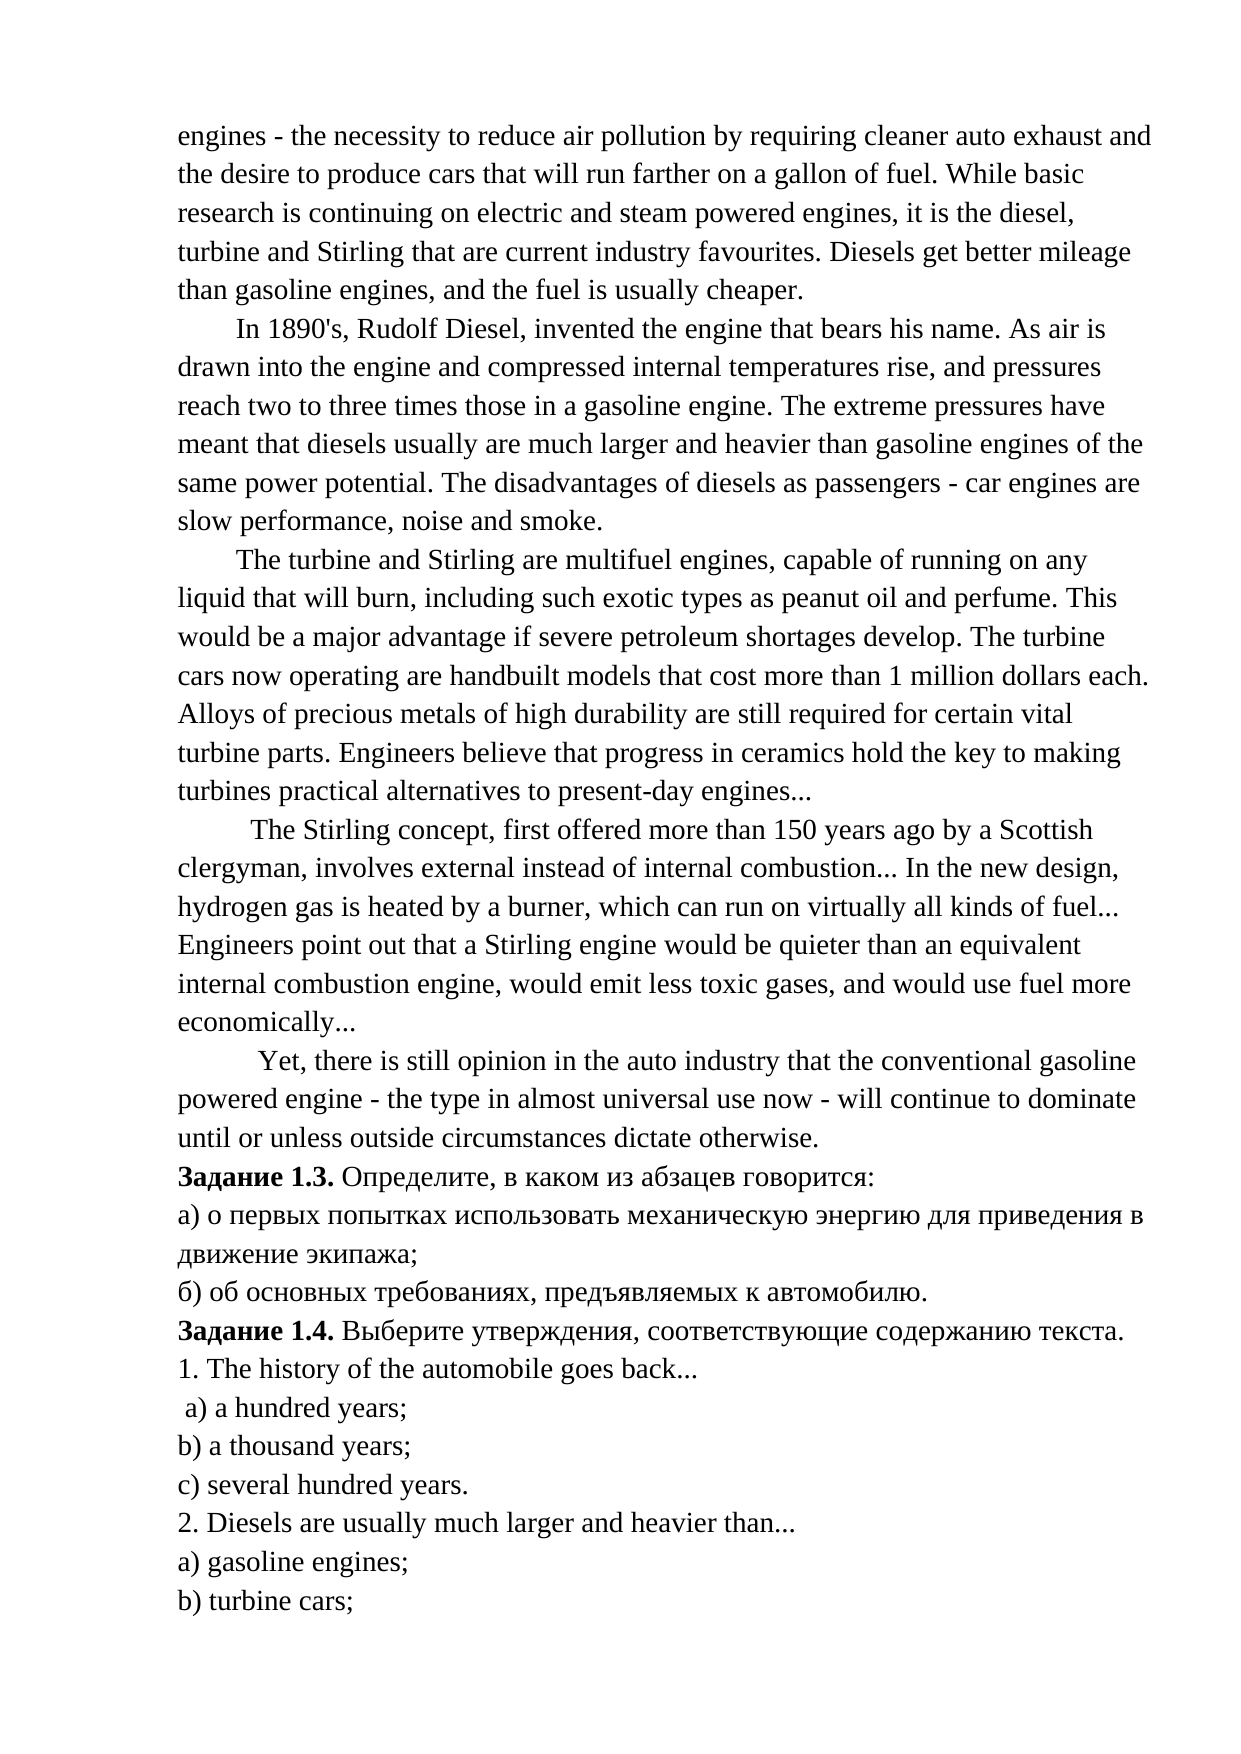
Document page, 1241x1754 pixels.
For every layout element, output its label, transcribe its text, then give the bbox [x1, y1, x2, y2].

text b) a thousand years; [177, 1428, 1152, 1462]
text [177, 118, 1152, 306]
text The Stirling concept, first offered more than 150 years ago by a Scottish clergyman, involves external instead of internal combustion... In the new design, hydrogen gas is heated by a burner, which can run on virtually all kinds of fuel... Engineers point out that a Stirling engine would be quieter than an equivalent internal combustion engine, would emit less toxic gases, and would use fuel more economically... [177, 812, 1152, 1038]
text Yet, there is still opinion in the auto industry that the conventional gasoline powered engine - the type in almost universal use now - will continue to dominate until or unless outside circumstances dictate otherwise. [177, 1043, 1152, 1154]
text 1. The history of the automobile goes back... [177, 1351, 1152, 1385]
text a) a hundred years; [177, 1390, 1152, 1423]
text The turbine and Stirling are multifuel engines, capable of running on any liquid that will burn, including such exotic types as peanut oil and perfume. This would be a major advantage if severe petroleum shortages develop. The turbine cars now operating are handbuilt models that cost more than 1 million dollars each. Alloys of precious metals of high durability are still required for certain vital turbine parts. Engineers believe that progress in ceramics hold the key to making turbines practical alternatives to present-day engines... [177, 542, 1152, 807]
text In 1890's, Rudolf Diesel, invented the engine that bears his name. As air is [177, 311, 1152, 344]
text drawn into the engine and compressed internal temperatures rise, and pressures reach two to three times those in a gasoline engine. The extreme pressures have meant that diesels usually are much larger and heavier than gasoline engines of the same power potential. The disadvantages of diesels as passengers - car engines are slow performance, noise and smoke. [177, 349, 1152, 537]
text Задание 1.3. Определите, в каком из абзацев говорится: [177, 1159, 1152, 1192]
text Задание 1.4. Выберите утверждения, соответствующие содержанию текста. [177, 1313, 1152, 1346]
text 2. Diesels are usually much larger and heavier than... [177, 1506, 1152, 1539]
text с) several hundred years. [177, 1467, 1152, 1501]
text a) gasoline engines; [177, 1544, 1152, 1578]
text б) об основных требованиях, предъявляемых к автомобилю. [177, 1274, 1152, 1308]
text b) turbine cars; [177, 1583, 1152, 1616]
text a) o первых попытках использовать механическую энергию для приведения в движение экипажа; [177, 1197, 1152, 1269]
